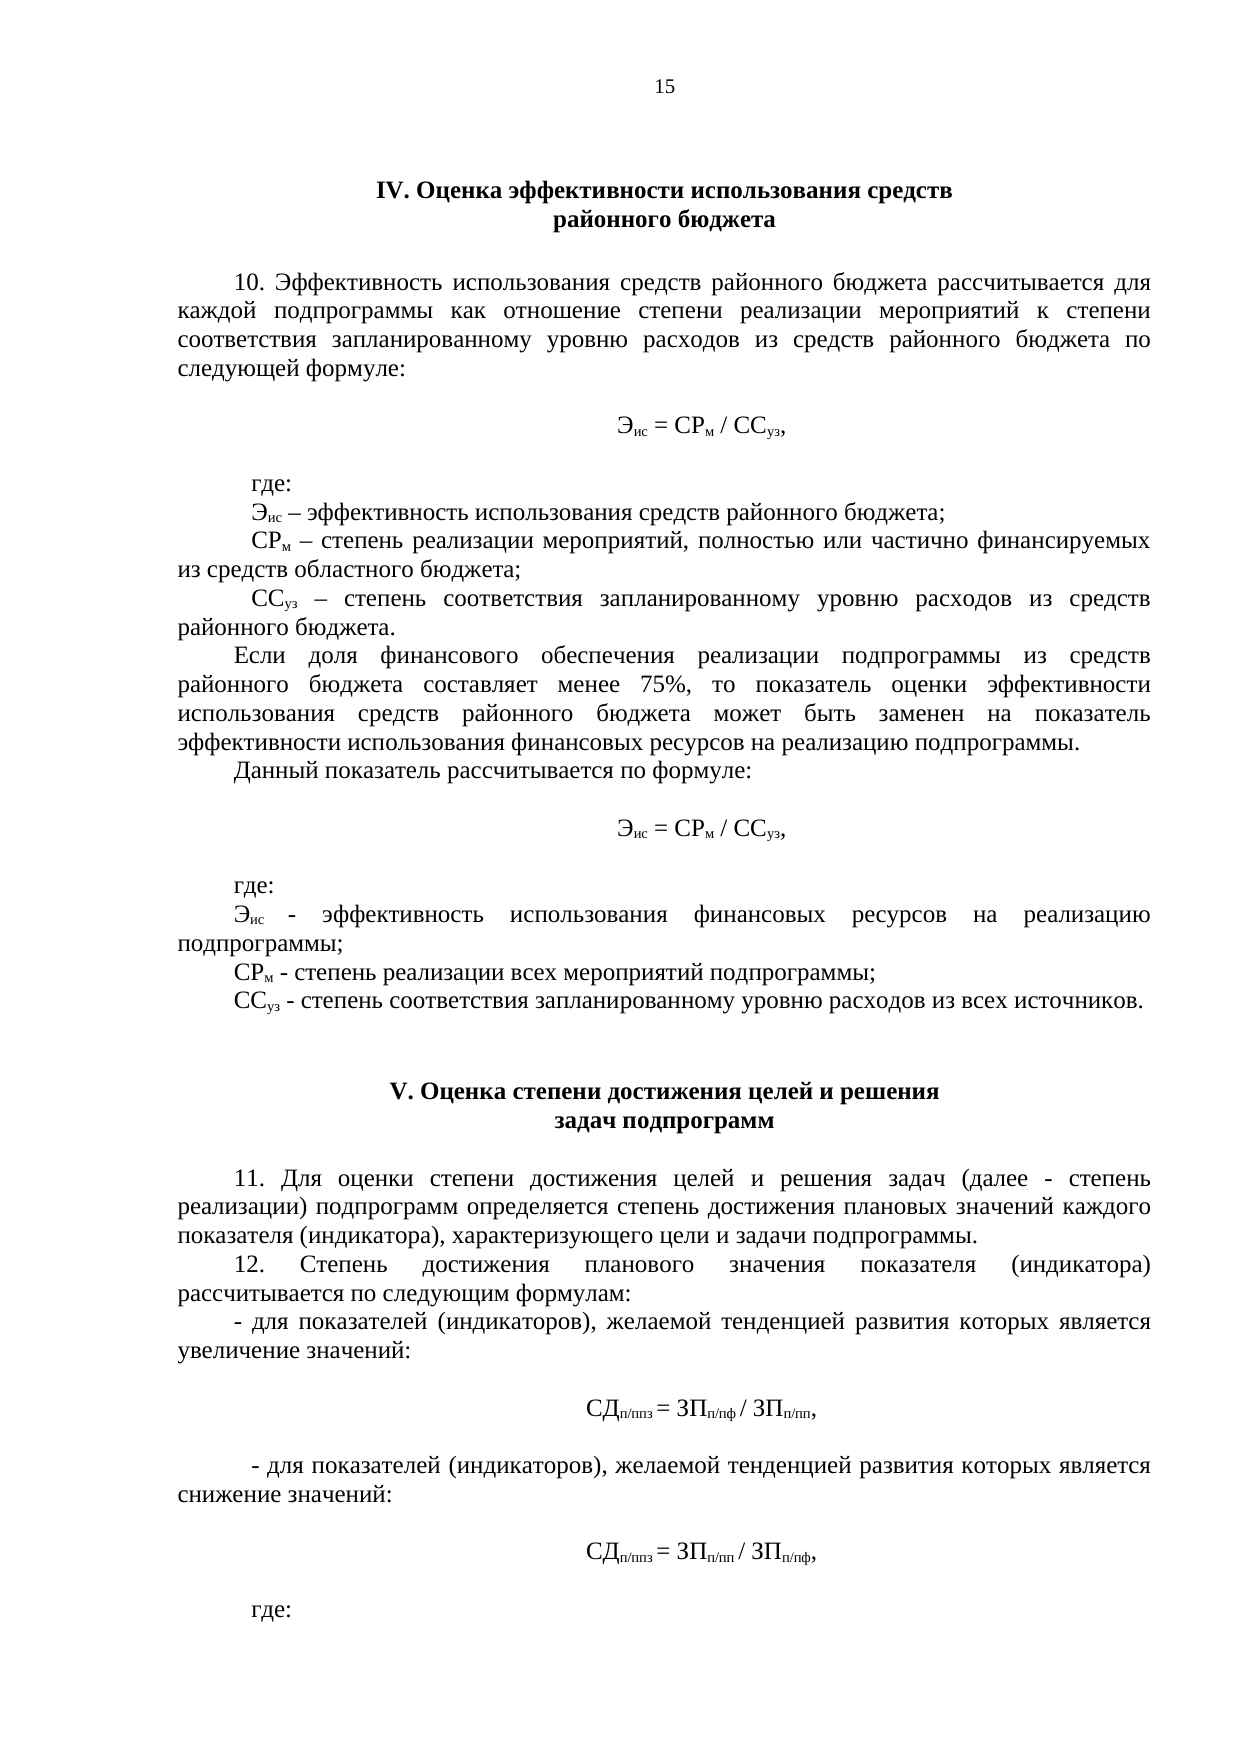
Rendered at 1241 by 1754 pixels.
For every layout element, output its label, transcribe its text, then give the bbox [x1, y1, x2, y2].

text где: [177, 468, 1152, 497]
text - для показателей (индикаторов), желаемой тенденцией развития которых является снижение значений: [177, 1450, 1152, 1508]
text Если доля финансового обеспечения реализации подпрограммы из средств районного бюджета составляет менее 75%, то показатель оценки эффективности использования средств районного бюджета может быть заменен на показатель эффективности использования финансовых ресурсов на реализацию подпрограммы. [177, 640, 1152, 755]
text задач подпрограмм [177, 1105, 1152, 1134]
text где: [177, 870, 1152, 899]
text 12. Степень достижения планового значения показателя (индикатора) рассчитывается по следующим формулам: [177, 1249, 1152, 1306]
text 10. Эффективность использования средств районного бюджета рассчитывается для каждой подпрограммы как отношение степени реализации мероприятий к степени соответствия запланированному уровню расходов из средств районного бюджета по следующей формуле: [177, 267, 1152, 382]
text ССуз - степень соответствия запланированному уровню расходов из всех источников. [177, 985, 1152, 1014]
text V. Оценка степени достижения целей и решения [177, 1076, 1152, 1105]
text где: [177, 1594, 1152, 1623]
text Эис = СРм / ССуз, [177, 813, 1152, 842]
text Эис – эффективность использования средств районного бюджета; [177, 497, 1152, 525]
text Данный показатель рассчитывается по формуле: [177, 755, 1152, 784]
text Эис = СРм / ССуз, [177, 410, 1152, 439]
text ССуз – степень соответствия запланированному уровню расходов из средств районного бюджета. [177, 583, 1152, 640]
text СРм - степень реализации всех мероприятий подпрограммы; [177, 957, 1152, 985]
text - для показателей (индикаторов), желаемой тенденцией развития которых является увеличение значений: [177, 1306, 1152, 1364]
text 11. Для оценки степени достижения целей и решения задач (далее - степень реализации) подпрограмм определяется степень достижения плановых значений каждого показателя (индикатора), характеризующего цели и задачи подпрограммы. [177, 1163, 1152, 1249]
text IV. Оценка эффективности использования средств [177, 176, 1152, 204]
text СДп/ппз = ЗПп/пп / ЗПп/пф, [177, 1536, 1152, 1565]
text СРм – степень реализации мероприятий, полностью или частично финансируемых из средств областного бюджета; [177, 525, 1152, 583]
text Эис - эффективность использования финансовых ресурсов на реализацию подпрограммы; [177, 899, 1152, 957]
text районного бюджета [177, 204, 1152, 233]
text СДп/ппз = ЗПп/пф / ЗПп/пп, [177, 1393, 1152, 1421]
